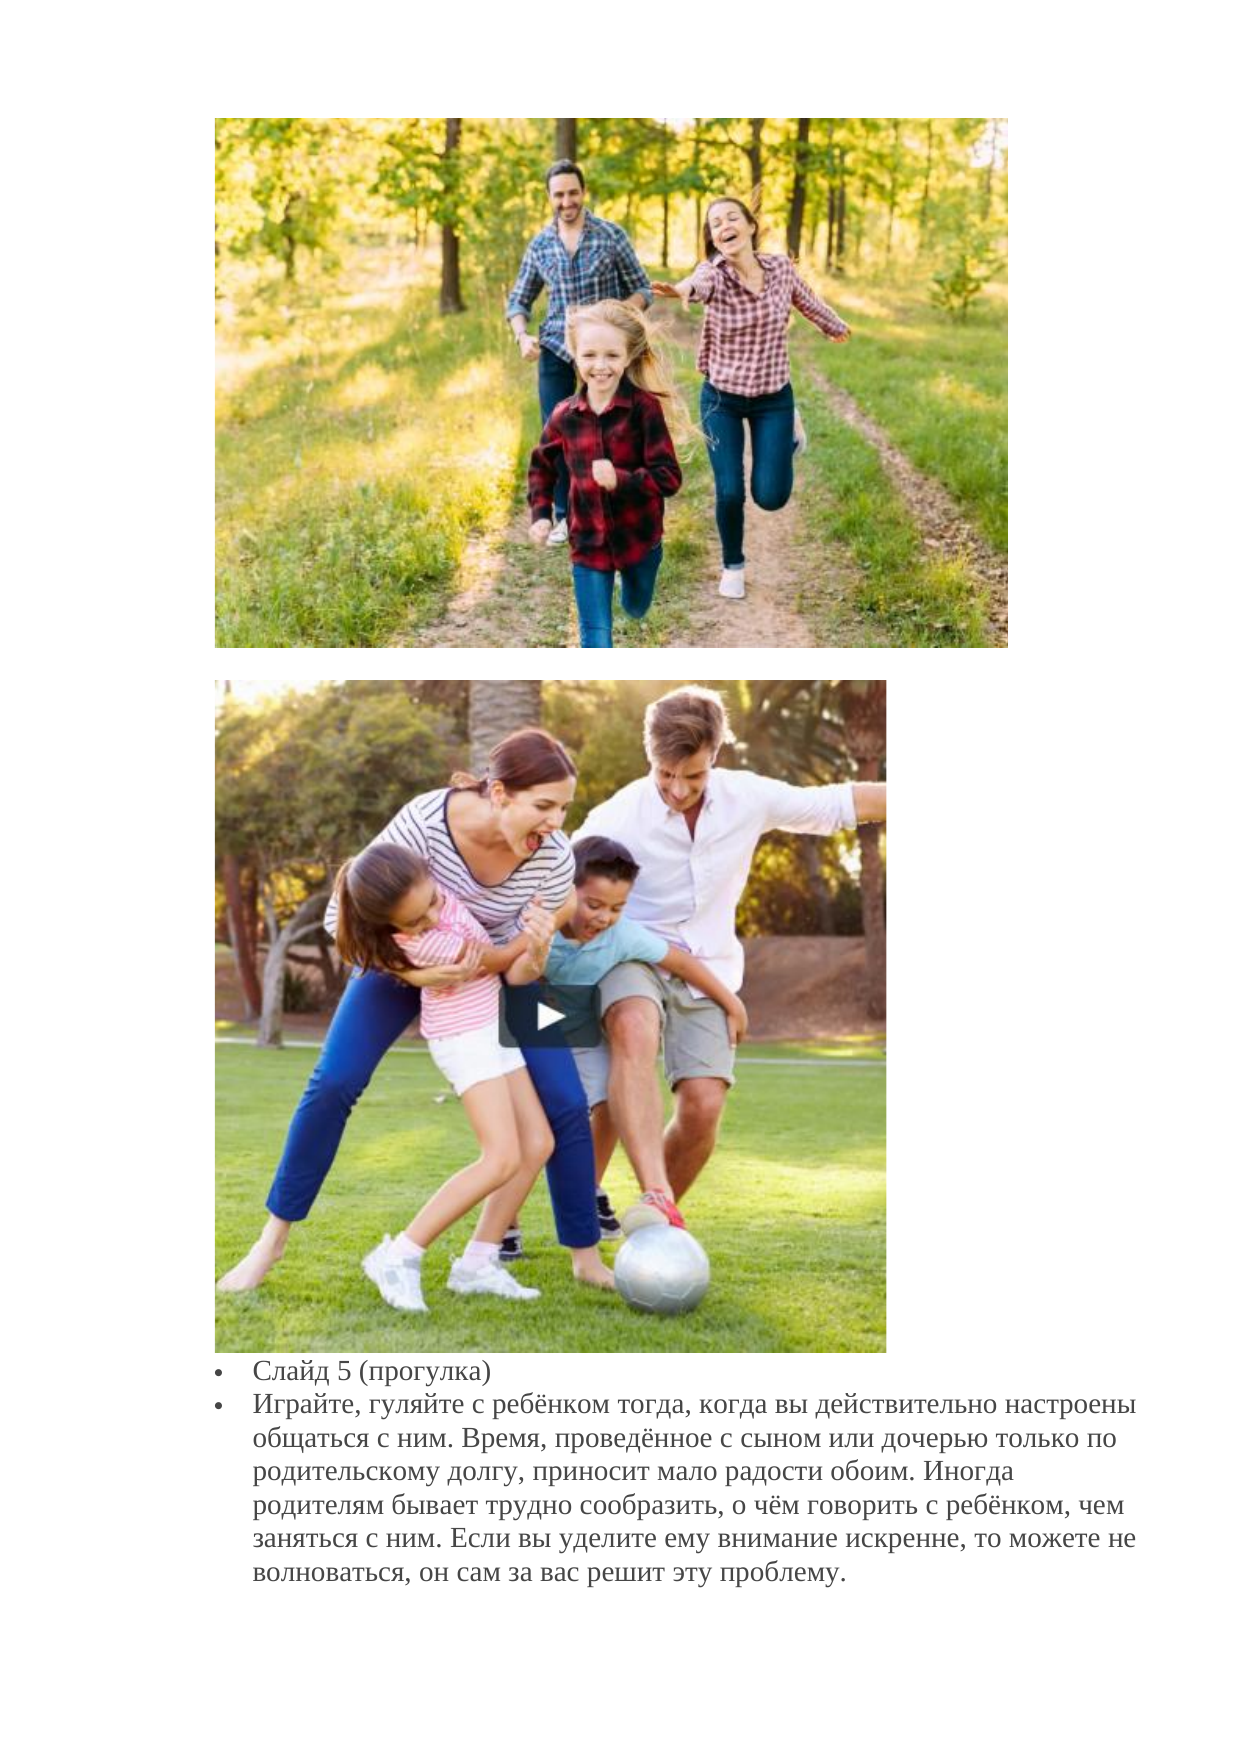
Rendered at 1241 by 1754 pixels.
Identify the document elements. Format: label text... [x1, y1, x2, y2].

list Слайд 5 (прогулка) [215, 1353, 1152, 1386]
list Играйте, гуляйте с ребёнком тогда, когда вы действительно настроены общаться с ним. Время, проведённое с сыном или дочерью только по родительскому долгу, приносит мало радости обоим. Иногда родителям бывает трудно сообразить, о чём говорить с ребёнком, чем заняться с ним. Если вы уделите ему внимание искренне, то можете не волноваться, он сам за вас решит эту проблему. [215, 1386, 1152, 1587]
picture [214, 680, 887, 1353]
picture [214, 118, 1008, 648]
